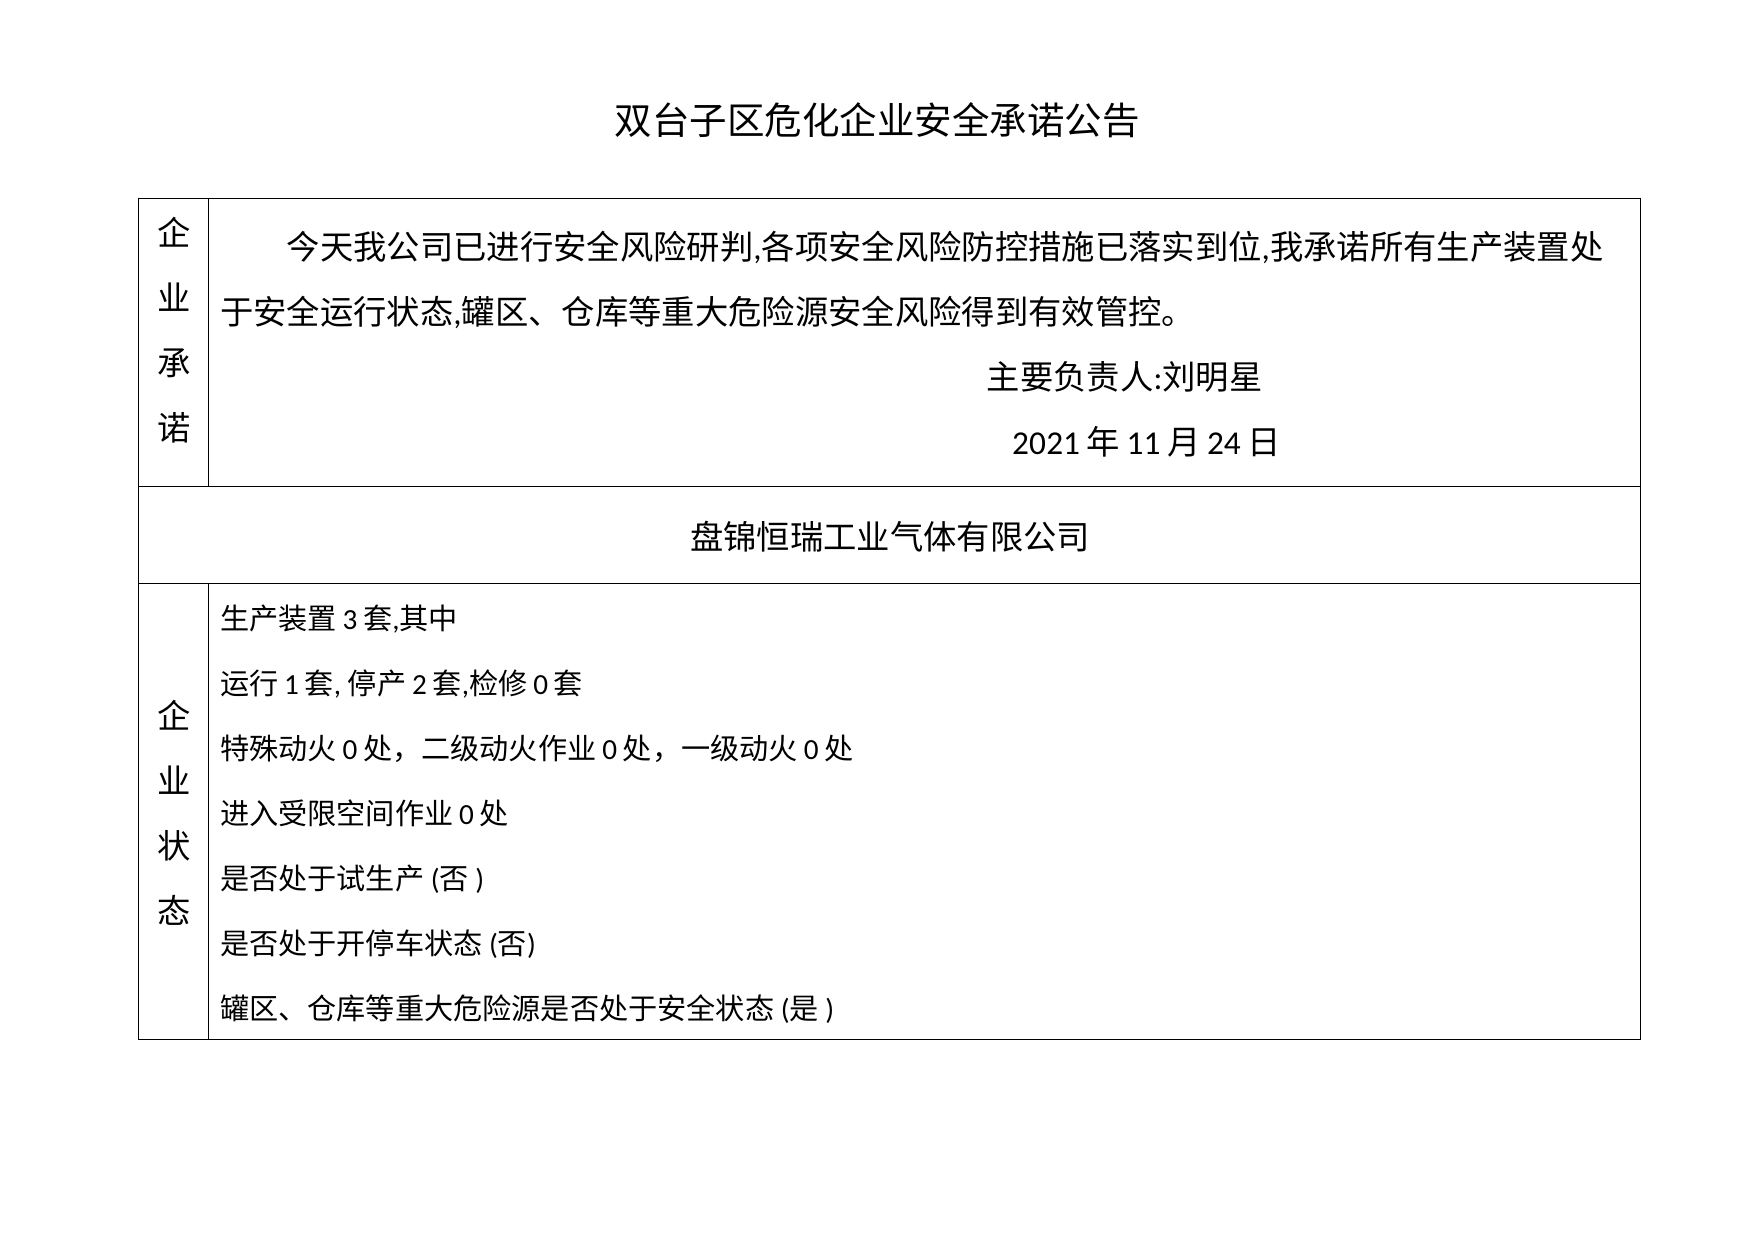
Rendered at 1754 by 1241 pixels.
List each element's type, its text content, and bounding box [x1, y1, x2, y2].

table_cell 生产装置3套,其中 运行1套, 停产2套,检修0套 特殊动火0处，二级动火作业0处，一级动火0处 进入受限空间作业0处 是否处于试生产 (否 ) 是否处于开停车状态 (否) 罐区、仓库等重大危险源是否处于安全状态 (是 ) [209, 584, 1640, 1039]
table_cell 企业状态 [139, 584, 208, 1039]
table_cell 盘锦恒瑞工业气体有限公司 [139, 487, 1640, 583]
table_cell 今天我公司已进行安全风险研判,各项安全风险防控措施已落实到位,我承诺所有生产装置处于安全运行状态,罐区、仓库等重大危险源安全风险得到有效管控。 主要负责人:刘明星 2021年11月24日 [209, 199, 1640, 486]
table_cell 企业承诺 [139, 199, 208, 486]
